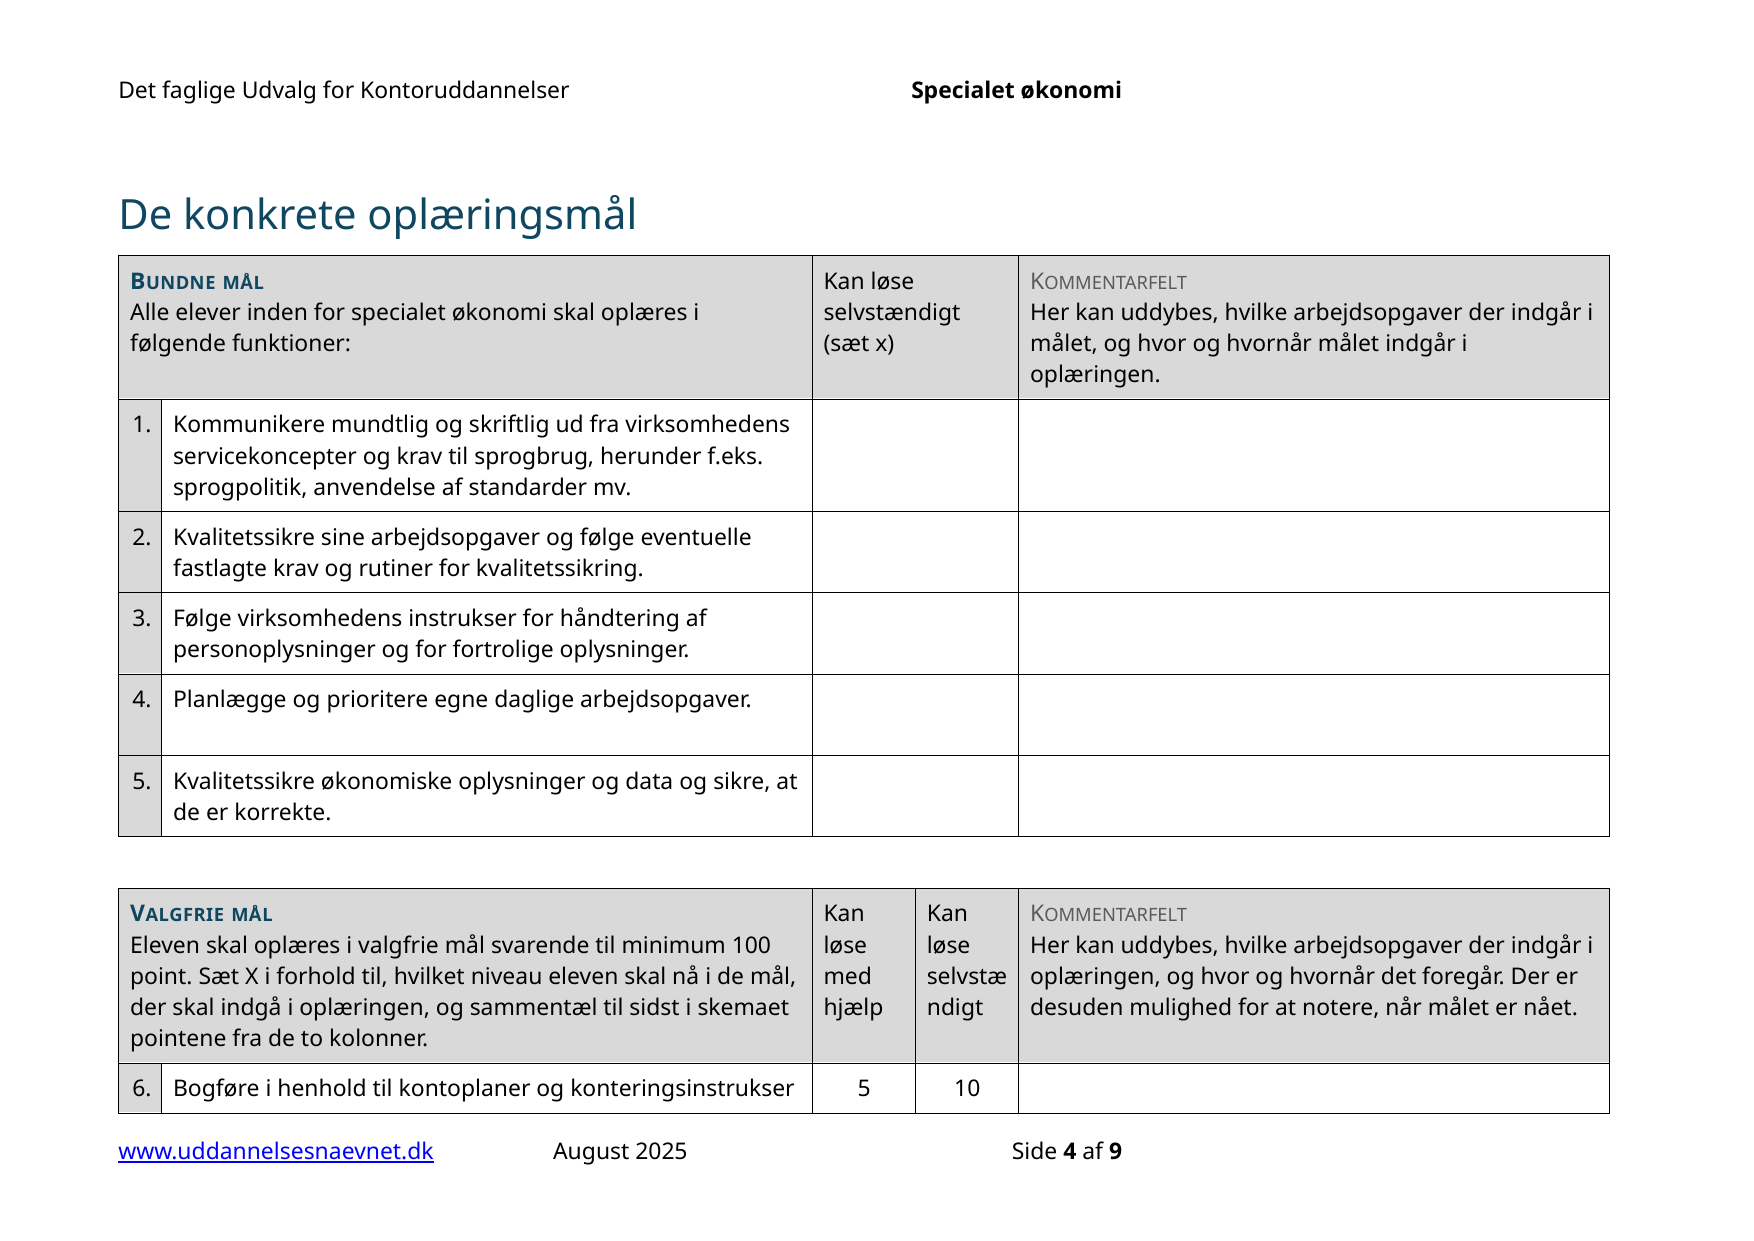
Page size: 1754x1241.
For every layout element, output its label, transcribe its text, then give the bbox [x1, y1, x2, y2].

table_cell Kommunikere mundtlig og skriftlig ud fra virksomhedens servicekoncepter og krav til sprogbrug, herunder f.eks. sprogpolitik, anvendelse af standarder mv. [162, 400, 812, 511]
table_cell [813, 756, 1018, 836]
table_cell Bogføre i henhold til kontoplaner og konteringsinstrukser og tilrette kontoplaner og konteringsinstrukser. [162, 1064, 812, 1112]
table_cell [119, 1064, 161, 1112]
table_header Kan løse selvstændigt [916, 889, 1018, 1062]
table_cell [119, 512, 161, 592]
table_header Bundne mål Alle elever inden for specialet økonomi skal oplæres i følgende funktioner: [119, 256, 812, 398]
table_cell [119, 593, 161, 673]
table_cell 5 [813, 1064, 915, 1112]
table_cell Planlægge og prioritere egne daglige arbejdsopgaver. [162, 675, 812, 755]
table_header Kan løse med hjælp [813, 889, 915, 1062]
table_cell [119, 675, 161, 755]
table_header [1019, 889, 1609, 1062]
table_cell [813, 512, 1018, 592]
table_header Kommentarfelt Her kan uddybes, hvilke arbejdsopgaver der indgår i målet, og hvor og hvornår målet indgår i oplæringen. [1019, 256, 1609, 398]
table_cell 10 [916, 1064, 1018, 1112]
table_cell [1019, 675, 1609, 755]
table_cell [1019, 593, 1609, 673]
table_cell [813, 400, 1018, 511]
table_cell [1019, 512, 1609, 592]
table_cell [1019, 400, 1609, 511]
table_cell [813, 593, 1018, 673]
subtitle De konkrete oplæringsmål [118, 185, 1636, 242]
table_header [119, 889, 812, 1062]
table_cell [813, 675, 1018, 755]
table_header Kan løse selvstændigt (sæt x) [813, 256, 1018, 398]
table_cell [119, 756, 161, 836]
table_cell Kvalitetssikre økonomiske oplysninger og data og sikre, at de er korrekte. [162, 756, 812, 836]
table_cell [1019, 756, 1609, 836]
table_cell [1019, 1064, 1609, 1112]
table_cell [119, 400, 161, 511]
table_cell Kvalitetssikre sine arbejdsopgaver og følge eventuelle fastlagte krav og rutiner for kvalitetssikring. [162, 512, 812, 592]
table_cell Følge virksomhedens instrukser for håndtering af personoplysninger og for fortrolige oplysninger. [162, 593, 812, 673]
